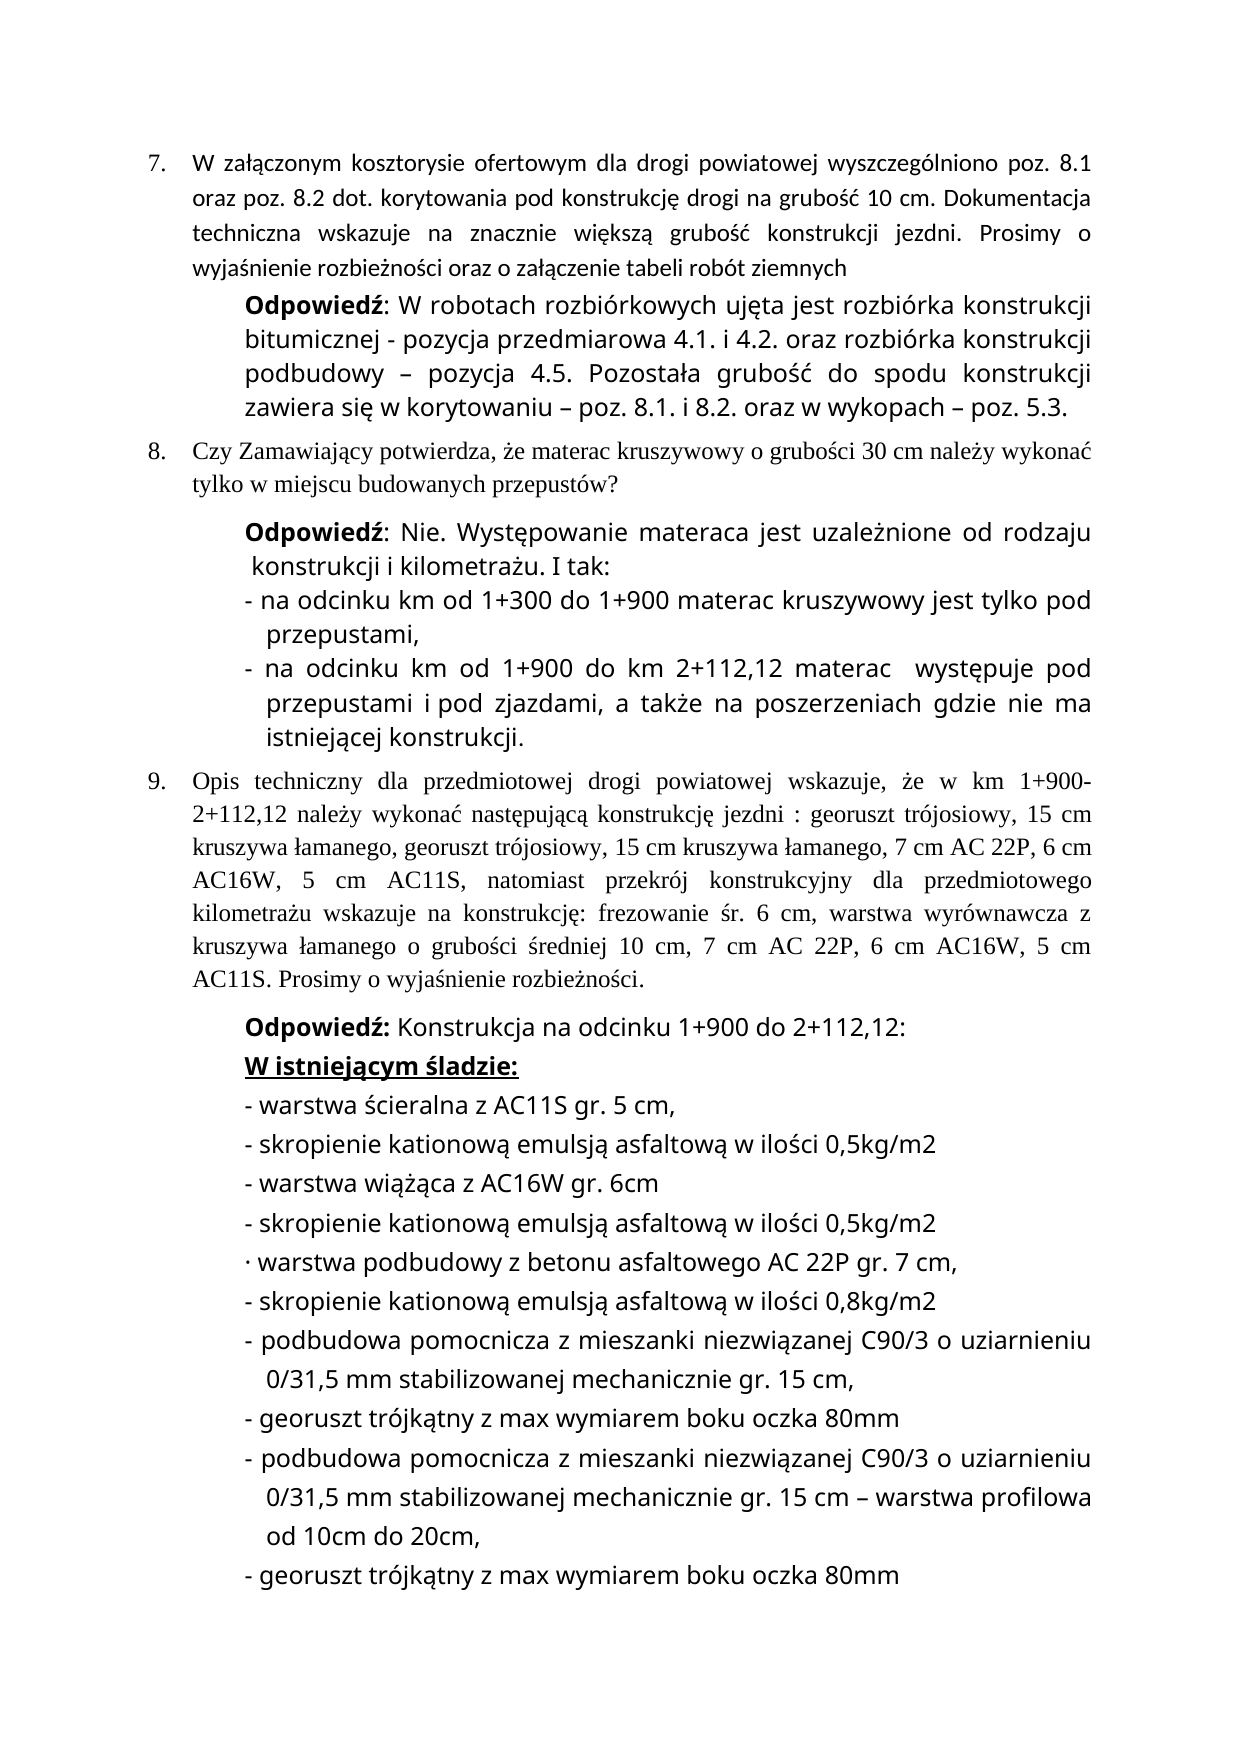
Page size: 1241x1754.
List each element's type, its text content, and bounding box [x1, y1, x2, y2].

list - warstwa ścieralna z AC11S gr. 5 cm, [244, 1088, 1093, 1122]
text - skropienie kationową emulsją asfaltową w ilości 0,5kg/m2 [244, 1205, 1093, 1239]
list - na odcinku km od 1+300 do 1+900 materac kruszywowy jest tylko pod przepustami, [244, 583, 1093, 651]
list - na odcinku km od 1+900 do km 2+112,12 materac występuje pod przepustami i pod zjazdami, a także na poszerzeniach gdzie nie ma istniejącej konstrukcji. [244, 651, 1093, 753]
text - georuszt trójkątny z max wymiarem boku oczka 80mm [244, 1558, 1093, 1592]
text · warstwa podbudowy z betonu asfaltowego AC 22P gr. 7 cm, [244, 1244, 1093, 1278]
text - warstwa wiążąca z AC16W gr. 6cm [244, 1166, 1093, 1200]
text - georuszt trójkątny z max wymiarem boku oczka 80mm [244, 1401, 1093, 1435]
text - podbudowa pomocnicza z mieszanki niezwiązanej C90/3 o uziarnieniu 0/31,5 mm stabilizowanej mechanicznie gr. 15 cm – warstwa profilowa od 10cm do 20cm, [244, 1440, 1093, 1553]
list W załączonym kosztorysie ofertowym dla drogi powiatowej wyszczególniono poz. 8.1 oraz poz. 8.2 dot. korytowania pod konstrukcję drogi na grubość 10 cm. Dokumentacja techniczna wskazuje na znacznie większą grubość konstrukcji jezdni. Prosimy o wyjaśnienie rozbieżności oraz o załączenie tabeli robót ziemnych [148, 148, 1093, 283]
text - podbudowa pomocnicza z mieszanki niezwiązanej C90/3 o uziarnieniu 0/31,5 mm stabilizowanej mechanicznie gr. 15 cm, [244, 1323, 1093, 1396]
list Czy Zamawiający potwierdza, że materac kruszywowy o grubości 30 cm należy wykonać tylko w miejscu budowanych przepustów? [148, 436, 1093, 498]
list Opis techniczny dla przedmiotowej drogi powiatowej wskazuje, że w km 1+900-2+112,12 należy wykonać następującą konstrukcję jezdni : georuszt trójosiowy, 15 cm kruszywa łamanego, georuszt trójosiowy, 15 cm kruszywa łamanego, 7 cm AC 22P, 6 cm AC16W, 5 cm AC11S, natomiast przekrój konstrukcyjny dla przedmiotowego kilometrażu wskazuje na konstrukcję: frezowanie śr. 6 cm, warstwa wyrównawcza z kruszywa łamanego o grubości średniej 10 cm, 7 cm AC 22P, 6 cm AC16W, 5 cm AC11S. Prosimy o wyjaśnienie rozbieżności. [148, 766, 1093, 993]
text - skropienie kationową emulsją asfaltową w ilości 0,8kg/m2 [244, 1284, 1093, 1318]
list W istniejącym śladzie: [244, 1049, 1093, 1083]
list Odpowiedź: Nie. Występowanie materaca jest uzależnione od rodzaju konstrukcji i kilometrażu. I tak: [244, 515, 1093, 583]
text - skropienie kationową emulsją asfaltową w ilości 0,5kg/m2 [244, 1127, 1093, 1161]
text Odpowiedź: W robotach rozbiórkowych ujęta jest rozbiórka konstrukcji bitumicznej - pozycja przedmiarowa 4.1. i 4.2. oraz rozbiórka konstrukcji podbudowy – pozycja 4.5. Pozostała grubość do spodu konstrukcji zawiera się w korytowaniu – poz. 8.1. i 8.2. oraz w wykopach – poz. 5.3. [244, 288, 1093, 424]
list Odpowiedź: Konstrukcja na odcinku 1+900 do 2+112,12: [244, 1009, 1093, 1043]
